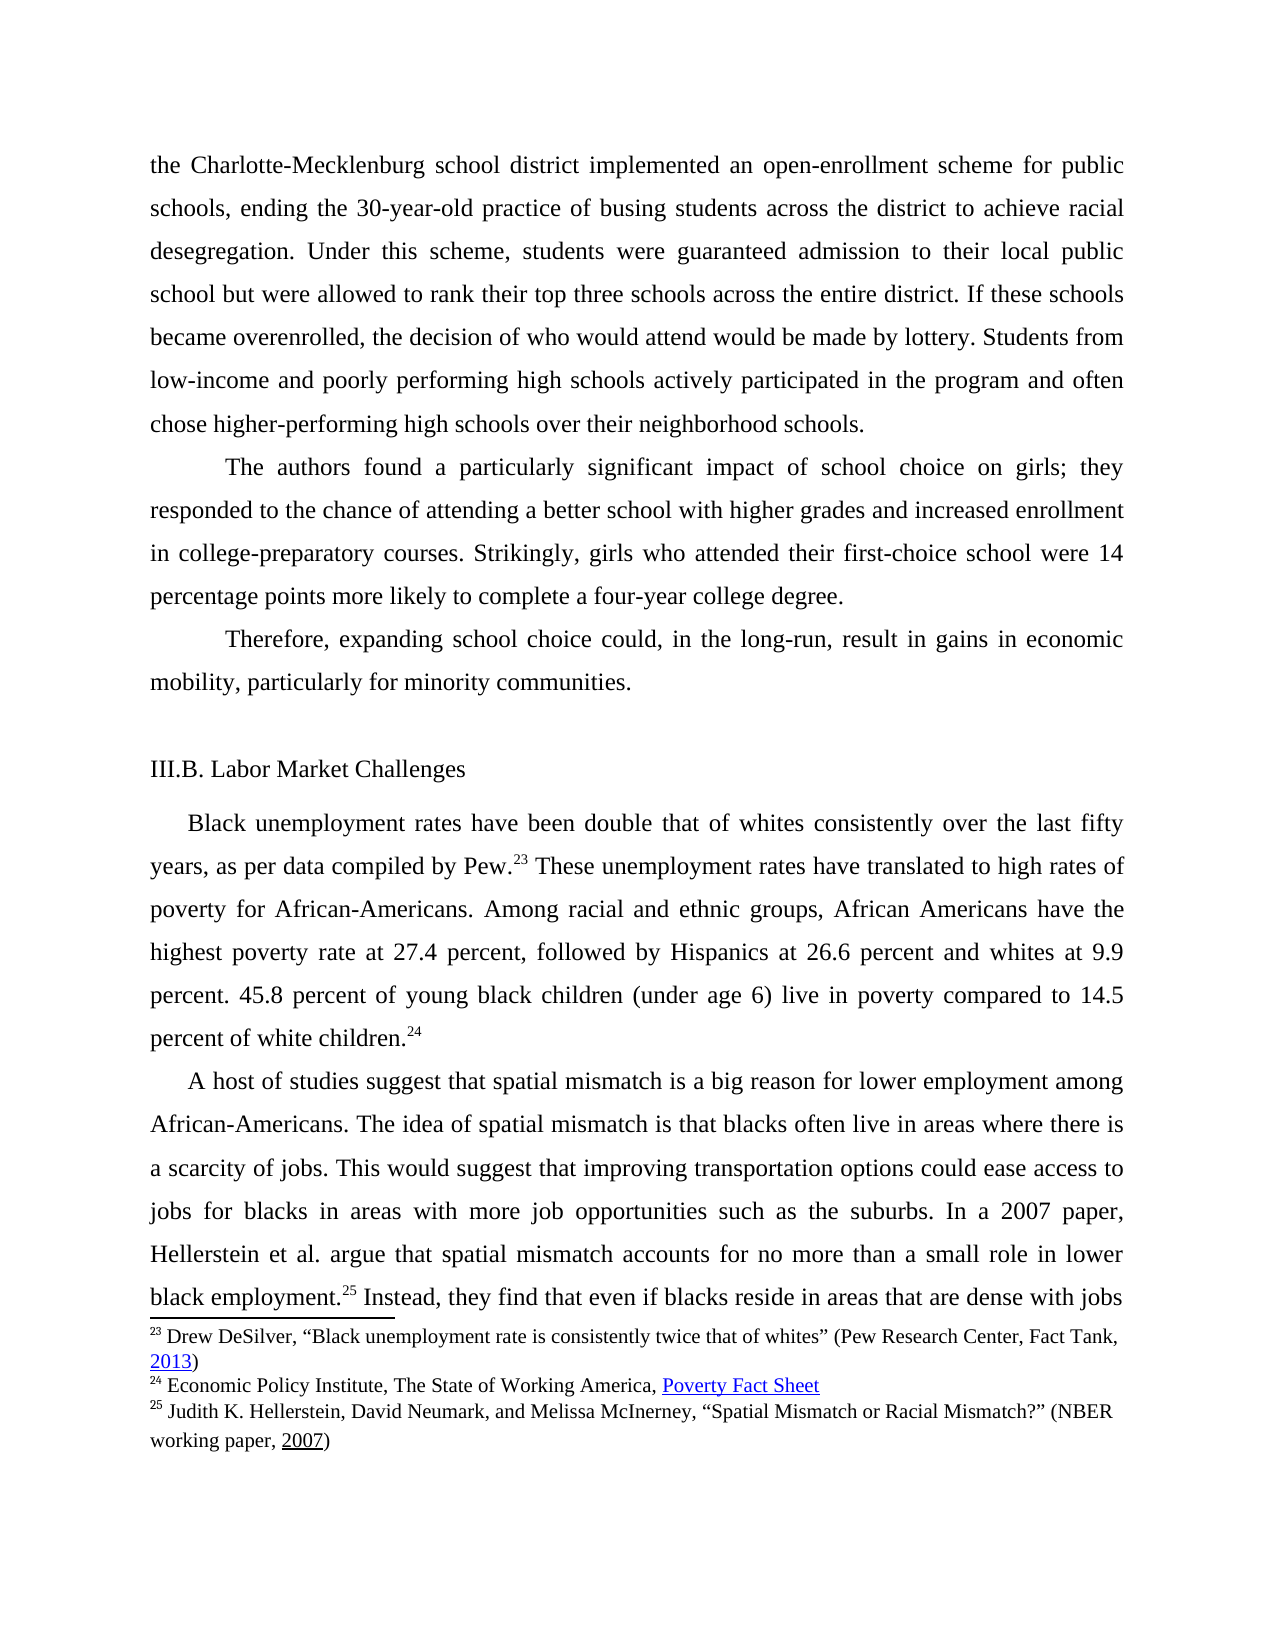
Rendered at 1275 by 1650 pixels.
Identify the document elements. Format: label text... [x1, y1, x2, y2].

list Therefore, expanding school choice could, in the long-run, result in gains in economic mobility, particularly for minority communities. [150, 624, 1125, 696]
text III.B. Labor Market Challenges [150, 754, 1125, 782]
text Black unemployment rates have been double that of whites consistently over the last fifty years, as per data compiled by Pew. These unemployment rates have translated to high rates of poverty for African-Americans. Among racial and ethnic groups, African Americans have the highest poverty rate at 27.4 percent, followed by Hispanics at 26.6 percent and whites at 9.9 percent. 45.8 percent of young black children (under age 6) live in poverty compared to 14.5 percent of white children. [150, 808, 1125, 1052]
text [150, 1066, 1125, 1311]
text The authors found a particularly significant impact of school choice on girls; they responded to the chance of attending a better school with higher grades and increased enrollment in college-preparatory courses. Strikingly, girls who attended their first-choice school were 14 percentage points more likely to complete a four-year college degree. [150, 452, 1125, 610]
text In a 2011 paper, Deming, Hastings, Kane, and Staiger studied the impact of a public school choice lottery in North Carolina on college enrollment and degree completion. In 2002, the Charlotte-Mecklenburg school district implemented an open-enrollment scheme for public schools, ending the 30-year-old practice of busing students across the district to achieve racial desegregation. Under this scheme, students were guaranteed admission to their local public school but were allowed to rank their top three schools across the entire district. If these schools became overenrolled, the decision of who would attend would be made by lottery. Students from low-income and poorly performing high schools actively participated in the program and often chose higher-performing high schools over their neighborhood schools. [150, 150, 1125, 437]
